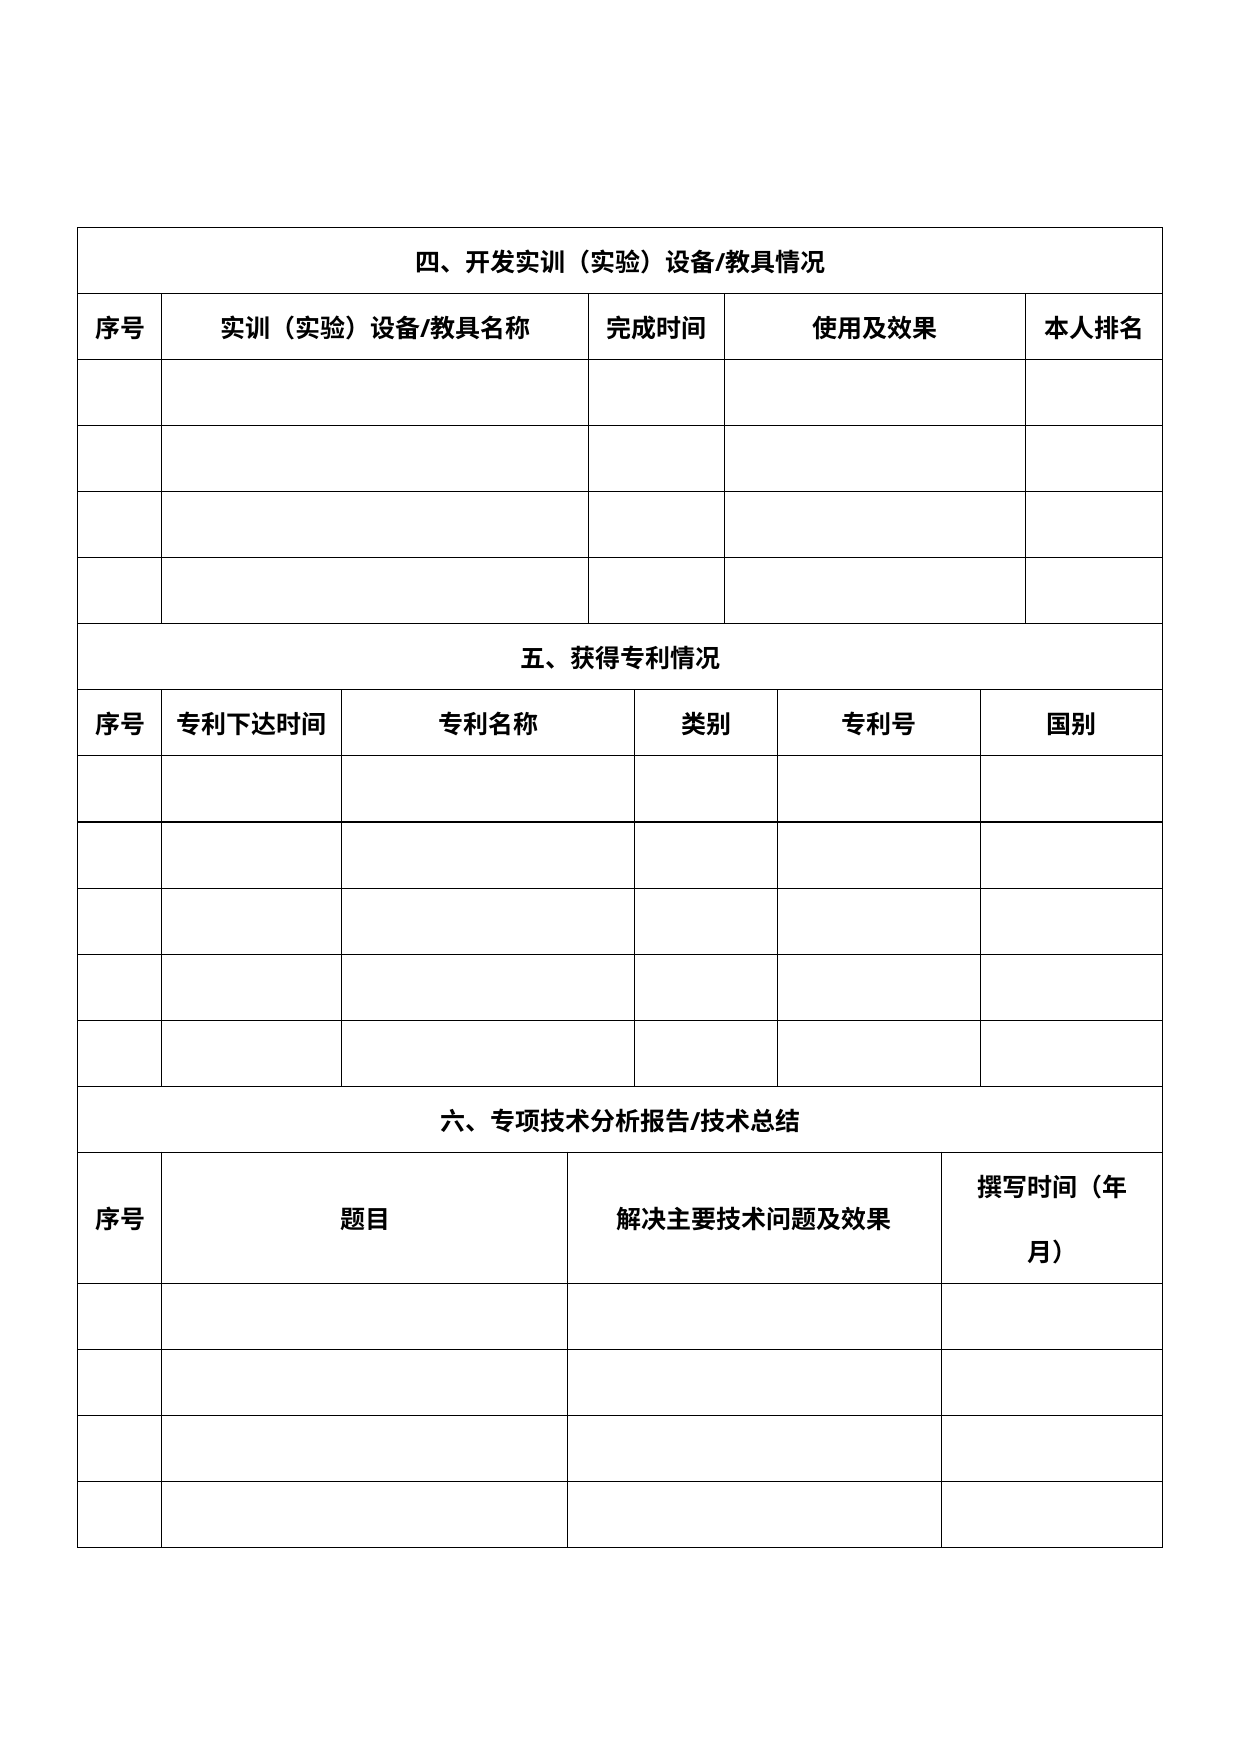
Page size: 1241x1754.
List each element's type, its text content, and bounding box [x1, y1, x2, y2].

table_cell [568, 1416, 941, 1481]
table_cell [981, 756, 1162, 821]
table_cell [1026, 360, 1162, 425]
table_cell 序号 [78, 294, 161, 359]
table_cell [589, 360, 724, 425]
table_cell [78, 756, 161, 821]
table_cell [78, 1021, 161, 1086]
table_cell [589, 492, 724, 557]
table_cell [342, 955, 634, 1019]
table_cell [981, 889, 1162, 953]
table_cell [162, 1350, 567, 1415]
table_cell [162, 1416, 567, 1481]
table_cell [725, 360, 1025, 425]
table_cell 专利号 [778, 690, 980, 755]
table_cell [342, 823, 634, 887]
table_cell [162, 492, 588, 557]
table_cell [635, 889, 777, 953]
table_cell [162, 823, 341, 887]
table_cell [981, 823, 1162, 887]
table_cell 专利名称 [342, 690, 634, 755]
table_cell [568, 1482, 941, 1547]
table_cell [78, 360, 161, 425]
table_cell 撰写时间（年月） [942, 1153, 1162, 1283]
table_cell [78, 558, 161, 623]
table_cell [162, 426, 588, 491]
table_cell [78, 492, 161, 557]
table_cell 序号 [78, 1153, 161, 1283]
table_cell [981, 955, 1162, 1019]
table_cell [635, 1021, 777, 1086]
table_cell [725, 492, 1025, 557]
table_cell 使用及效果 [725, 294, 1025, 359]
table_cell [78, 823, 161, 887]
table_cell [589, 558, 724, 623]
table_cell 专利下达时间 [162, 690, 341, 755]
table_cell [942, 1482, 1162, 1547]
table_cell [1026, 426, 1162, 491]
table_cell [778, 756, 980, 821]
table_cell [1026, 492, 1162, 557]
table_cell [162, 558, 588, 623]
table_cell [778, 955, 980, 1019]
table_cell [78, 1284, 161, 1349]
table_cell [162, 1021, 341, 1086]
table_cell [78, 1482, 161, 1547]
table_cell [778, 823, 980, 887]
table_cell [942, 1350, 1162, 1415]
table_cell [78, 889, 161, 953]
table_cell 实训（实验）设备/教具名称 [162, 294, 588, 359]
table_cell 六、专项技术分析报告/技术总结 [78, 1087, 1162, 1152]
table_cell [162, 1284, 567, 1349]
table_cell [942, 1284, 1162, 1349]
table_cell [342, 889, 634, 953]
table_cell [589, 426, 724, 491]
table_cell [725, 426, 1025, 491]
table_cell [342, 756, 634, 821]
table_cell [78, 955, 161, 1019]
table_cell 五、获得专利情况 [78, 624, 1162, 689]
table_cell [162, 756, 341, 821]
table_cell [162, 360, 588, 425]
table_cell [778, 1021, 980, 1086]
table_cell [162, 889, 341, 953]
table_cell [78, 426, 161, 491]
table_cell [778, 889, 980, 953]
table_header 四、开发实训（实验）设备/教具情况 [78, 228, 1162, 293]
table_cell 序号 [78, 690, 161, 755]
table_cell 完成时间 [589, 294, 724, 359]
table_cell [635, 756, 777, 821]
table_cell [635, 955, 777, 1019]
table_cell [568, 1284, 941, 1349]
table_cell [342, 1021, 634, 1086]
table_cell [725, 558, 1025, 623]
table_cell [942, 1416, 1162, 1481]
table_cell 国别 [981, 690, 1162, 755]
table_cell [162, 1482, 567, 1547]
table_cell [78, 1416, 161, 1481]
table_cell 本人排名 [1026, 294, 1162, 359]
table_cell [568, 1350, 941, 1415]
table_cell [78, 1350, 161, 1415]
table_cell [635, 823, 777, 887]
table_cell 解决主要技术问题及效果 [568, 1153, 941, 1283]
table_cell 题目 [162, 1153, 567, 1283]
table_cell [1026, 558, 1162, 623]
table_cell 类别 [635, 690, 777, 755]
table_cell [981, 1021, 1162, 1086]
table_cell [162, 955, 341, 1019]
